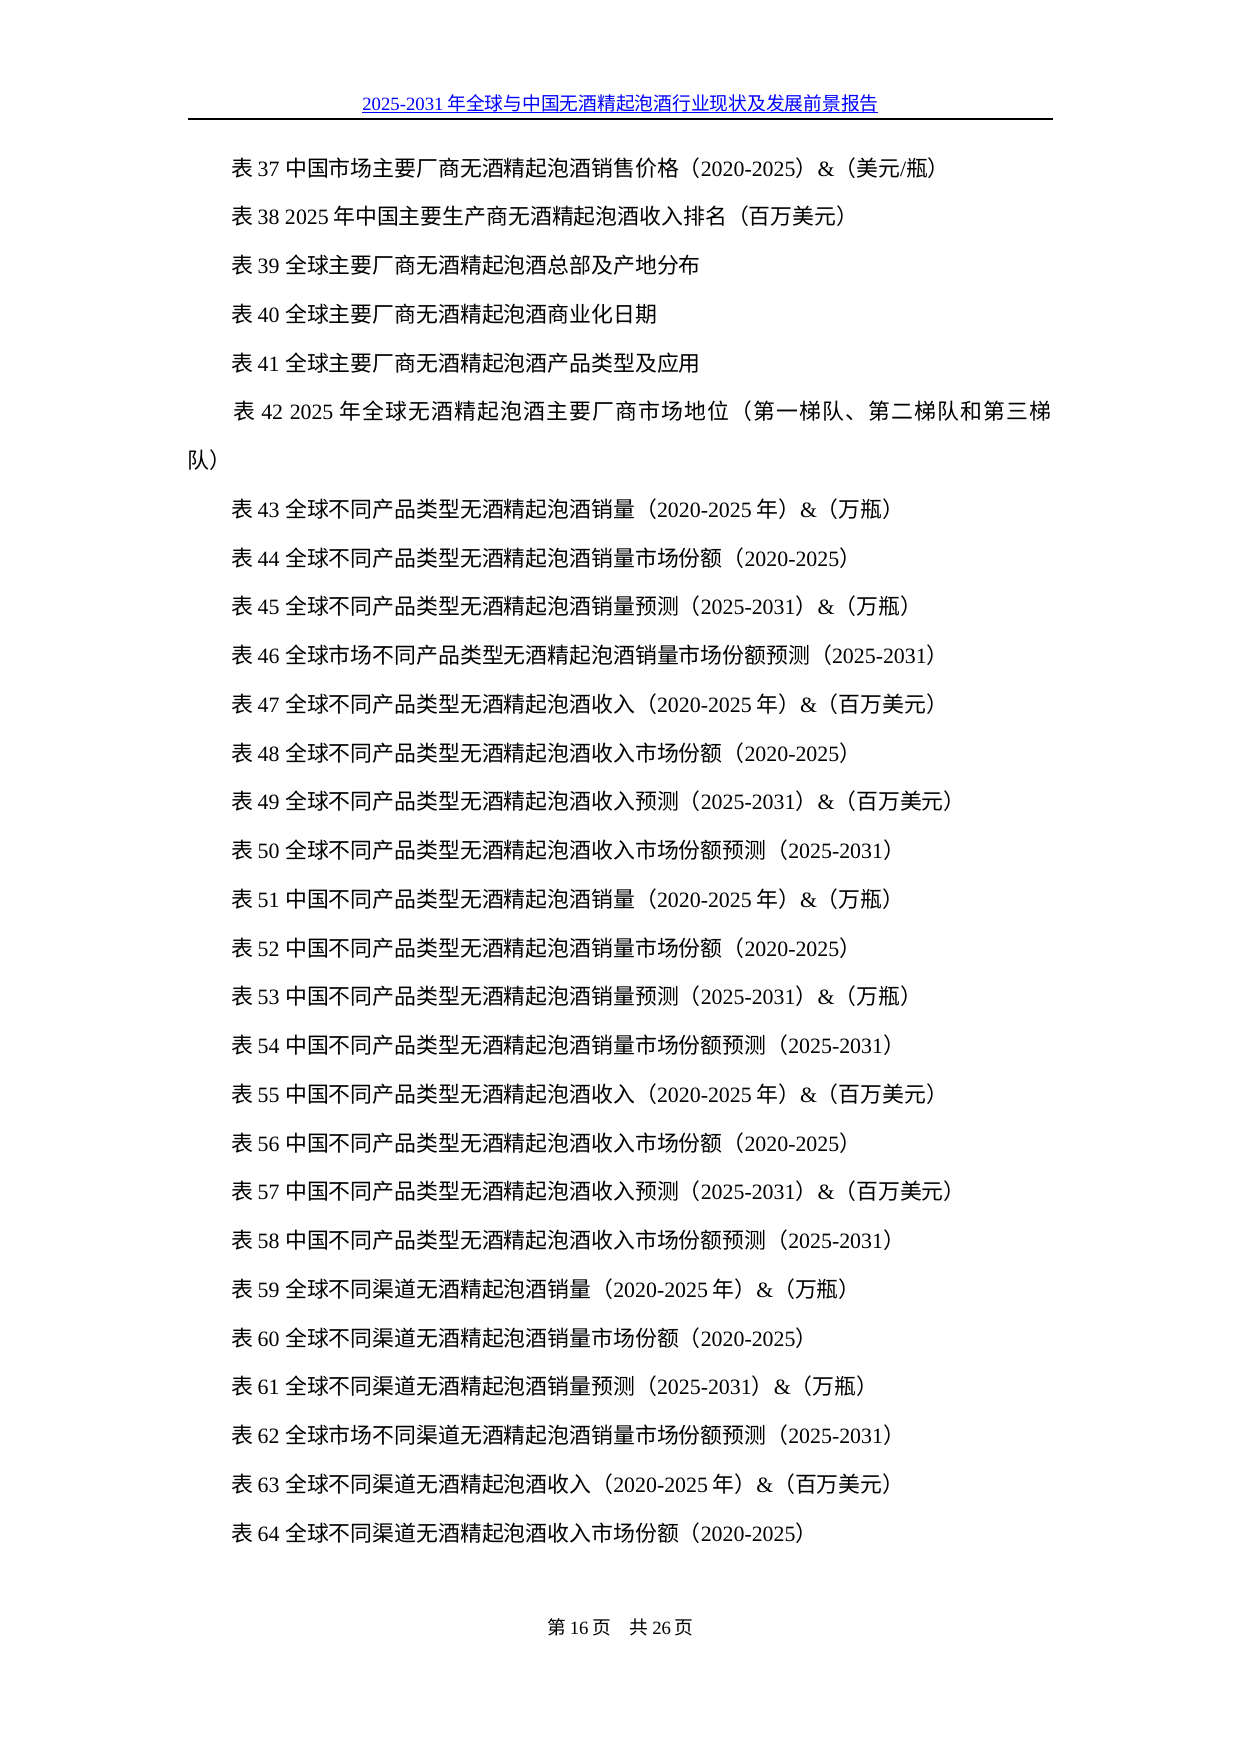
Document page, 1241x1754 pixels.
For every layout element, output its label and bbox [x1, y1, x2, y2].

text [187, 150, 1053, 1548]
